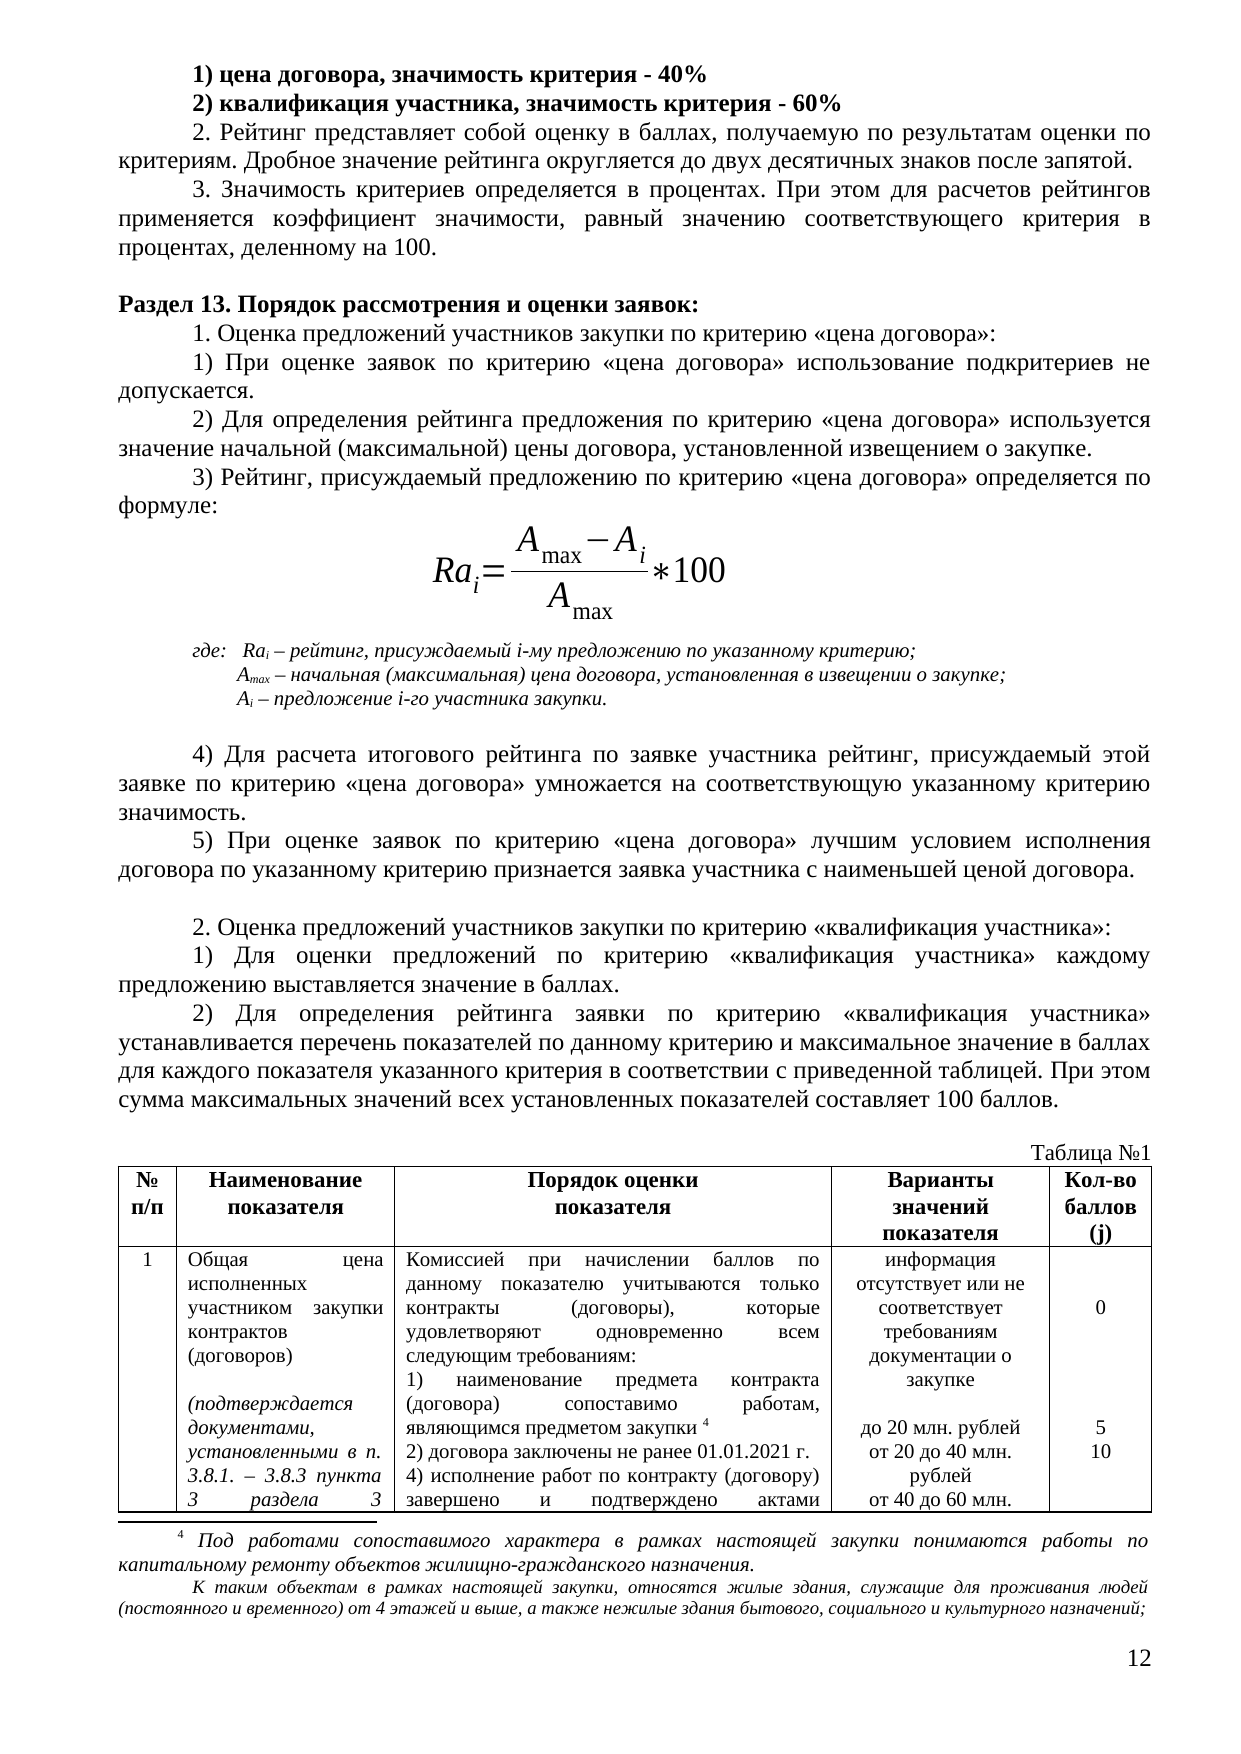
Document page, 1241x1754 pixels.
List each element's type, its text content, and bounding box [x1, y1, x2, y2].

text 2) Для определения рейтинга предложения по критерию «цена договора» используется значение начальной (максимальной) цены договора, установленной извещением о закупке. [118, 404, 1152, 462]
text 2) Для определения рейтинга заявки по критерию «квалификация участника» устанавливается перечень показателей по данному критерию и максимальное значение в баллах для каждого показателя указанного критерия в соответствии с приведенной таблицей. При этом сумма максимальных значений всех установленных показателей составляет 100 баллов. [118, 998, 1152, 1113]
text 1) Для оценки предложений по критерию «квалификация участника» каждому предложению выставляется значение в баллах. [118, 940, 1152, 998]
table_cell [177, 1247, 394, 1511]
text Ai – предложение i-го участника закупки. [117, 686, 1152, 710]
text где: Rai – рейтинг, присуждаемый i-му предложению по указанному критерию; [118, 638, 1152, 662]
table_header № п/п [119, 1167, 176, 1246]
text Amax – начальная (максимальная) цена договора, установленная в извещении о закупке; [117, 662, 1152, 686]
text Раздел 13. Порядок рассмотрения и оценки заявок: [118, 289, 1152, 318]
text 1) При оценке заявок по критерию «цена договора» использование подкритериев не допускается. [118, 347, 1152, 404]
text 3. Значимость критериев определяется в процентах. При этом для расчетов рейтингов применяется коэффициент значимости, равный значению соответствующего критерия в процентах, деленному на 100. [118, 174, 1152, 260]
table_header Наименование показателя [177, 1167, 394, 1246]
text 2. Рейтинг представляет собой оценку в баллах, получаемую по результатам оценки по критериям. Дробное значение рейтинга округляется до двух десятичных знаков после запятой. [118, 117, 1152, 174]
text 1. Оценка предложений участников закупки по критерию «цена договора»: [192, 318, 1152, 347]
text 5) При оценке заявок по критерию «цена договора» лучшим условием исполнения договора по указанному критерию признается заявка участника с наименьшей ценой договора. [118, 825, 1152, 883]
text 3) Рейтинг, присуждаемый предложению по критерию «цена договора» определяется по формуле: [118, 462, 1152, 519]
text 4) Для расчета итогового рейтинга по заявке участника рейтинг, присуждаемый этой заявке по критерию «цена договора» умножается на соответствующую указанному критерию значимость. [118, 739, 1152, 825]
table_header Варианты значений показателя [832, 1167, 1049, 1246]
table_cell 1 [119, 1247, 176, 1511]
table_cell 0 5 10 15 25 [1050, 1247, 1151, 1511]
text Таблица №1 [118, 1139, 1152, 1166]
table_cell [832, 1247, 1049, 1511]
table_header Кол-во баллов (j) [1050, 1167, 1151, 1246]
table_header Порядок оценки показателя [395, 1167, 831, 1246]
text 2) квалификация участника, значимость критерия - 60% [118, 88, 1152, 117]
text 1) цена договора, значимость критерия - 40% [118, 59, 1152, 88]
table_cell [395, 1247, 831, 1511]
text 2. Оценка предложений участников закупки по критерию «квалификация участника»: [118, 912, 1152, 940]
